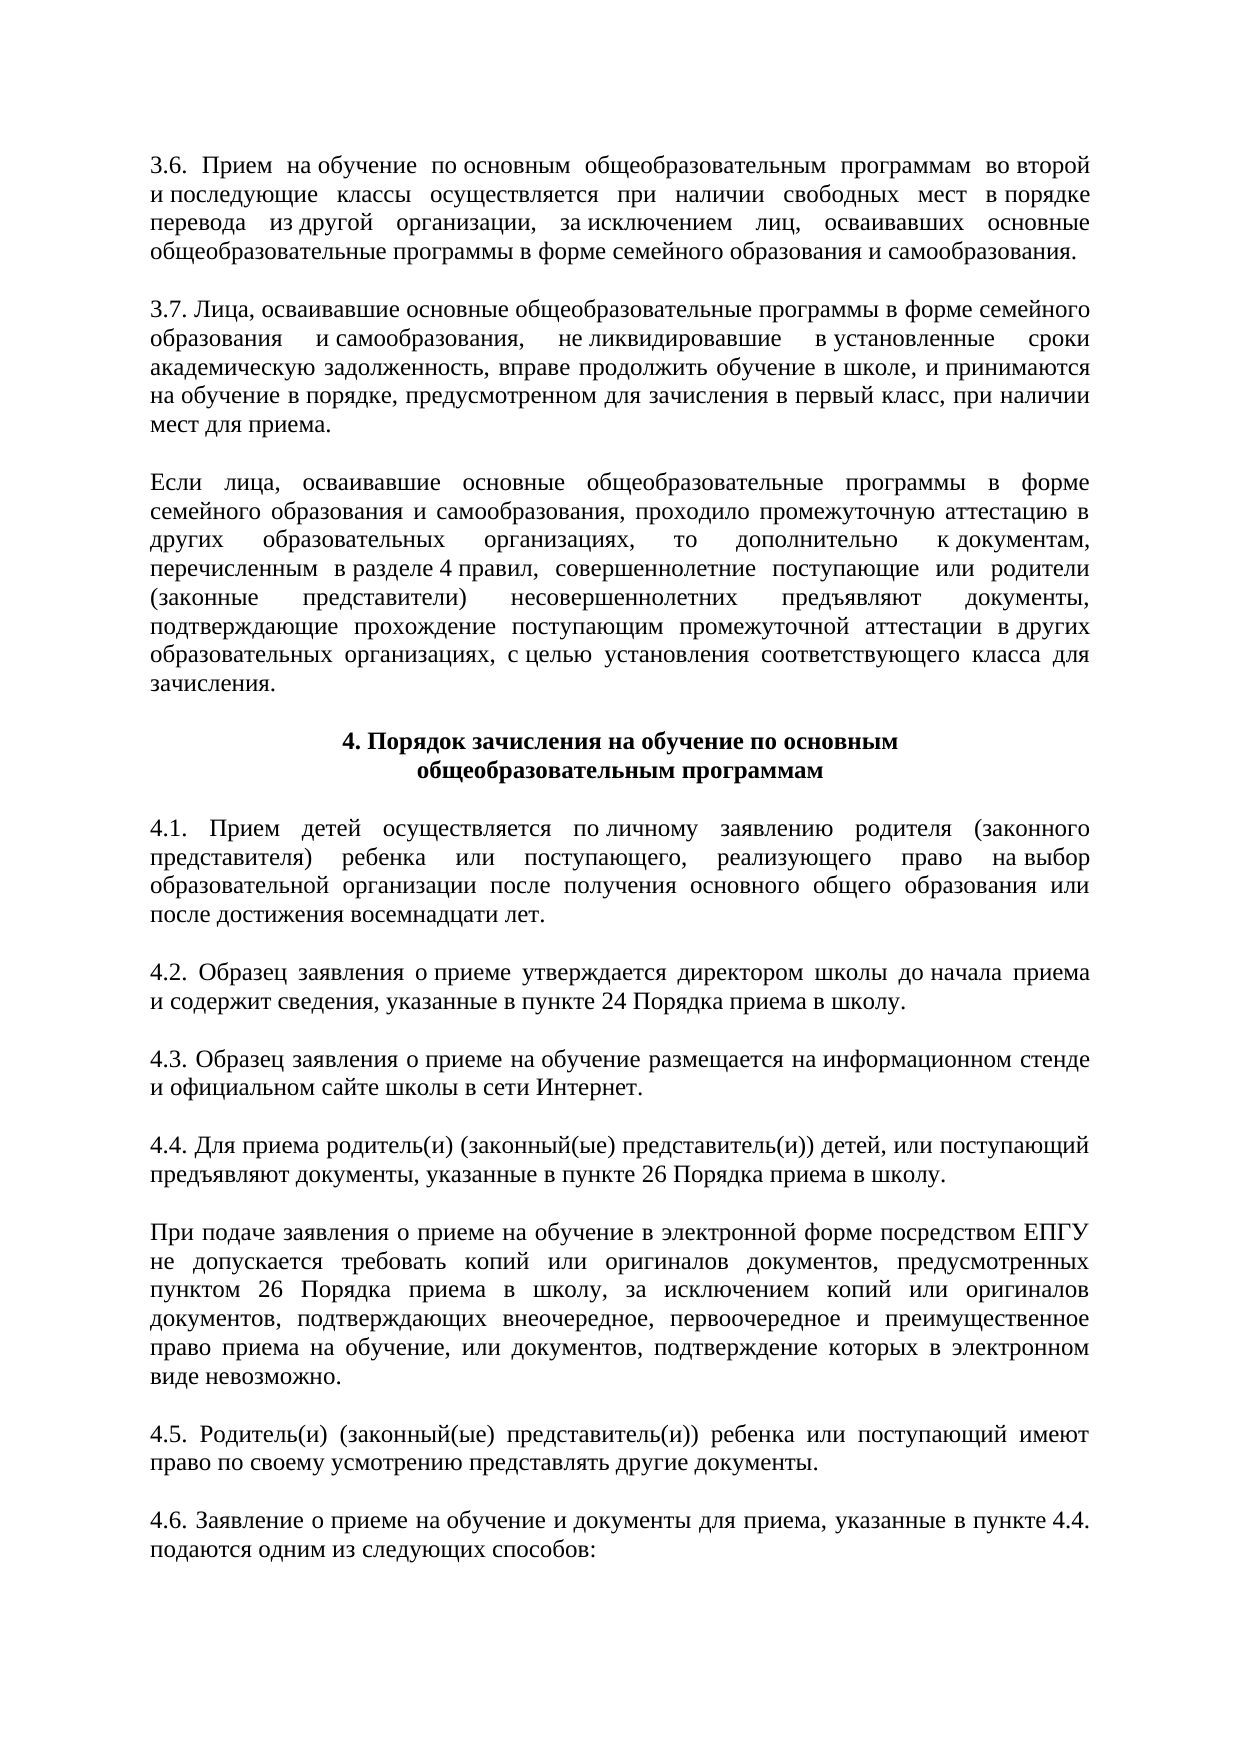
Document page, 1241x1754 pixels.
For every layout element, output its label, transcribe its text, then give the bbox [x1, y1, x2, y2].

text 4.2. Образец заявления о приеме утверждается директором школы до начала приема и содержит сведения, указанные в пункте 24 Порядка приема в школу. [150, 1072, 1090, 1130]
text Если лица, осваивавшие основные общеобразовательные программы в форме семейного образования и самообразования, проходило промежуточную аттестацию в других образовательных организациях, то дополнительно к документам, перечисленным в разделе 4 правил, совершеннолетние поступающие или родители (законные представители) несовершеннолетних предъявляют документы, подтверждающие прохождение поступающим промежуточной аттестации в других образовательных организациях, с целью установления соответствующего класса для зачисления. [150, 582, 1090, 812]
text 4. Порядок зачисления на обучение по основным общеобразовательным программам [150, 842, 1090, 899]
text 3.7. Лица, осваивавшие основные общеобразовательные программы в форме семейного образования и самообразования, не ликвидировавшие в установленные сроки академическую задолженность, вправе продолжить обучение в школе, и принимаются на обучение в порядке, предусмотренном для зачисления в первый класс, при наличии мест для приема. [150, 409, 1090, 553]
text 4.1. Прием детей осуществляется по личному заявлению родителя (законного представителя) ребенка или поступающего, реализующего право на выбор образовательной организации после получения основного общего образования или после достижения восемнадцати лет. [150, 928, 1090, 1043]
text 3.6. Прием на обучение по основным общеобразовательным программам во второй и последующие классы осуществляется при наличии свободных мест в порядке перевода из другой организации, за исключением лиц, осваивавших основные общеобразовательные программы в форме семейного образования и самообразования. [150, 265, 1090, 380]
text 4.3. Образец заявления о приеме на обучение размещается на информационном стенде и официальном сайте школы в сети Интернет. [150, 1159, 1090, 1217]
text 4.4. Для приема родитель(и) (законный(ые) представитель(и)) детей, или поступающий предъявляют документы, указанные в пункте 26 Порядка приема в школу. [150, 1246, 1090, 1303]
text 4.5. Родитель(и) (законный(ые) представитель(и)) ребенка или поступающий имеют право по своему усмотрению представлять другие документы. [150, 1534, 1090, 1592]
text При подаче заявления о приеме на обучение в электронной форме посредством ЕПГУ не допускается требовать копий или оригиналов документов, предусмотренных пунктом 26 Порядка приема в школу, за исключением копий или оригиналов документов, подтверждающих внеочередное, первоочередное и преимущественное право приема на обучение, или документов, подтверждение которых в электронном виде невозможно. [150, 1332, 1090, 1505]
text 3.5. Количество первых классов, комплектуемых в школе на начало учебного года, определяется в зависимости от условий, созданных для осуществления образовательной деятельности, с учетом санитарных норм. [150, 150, 1090, 236]
